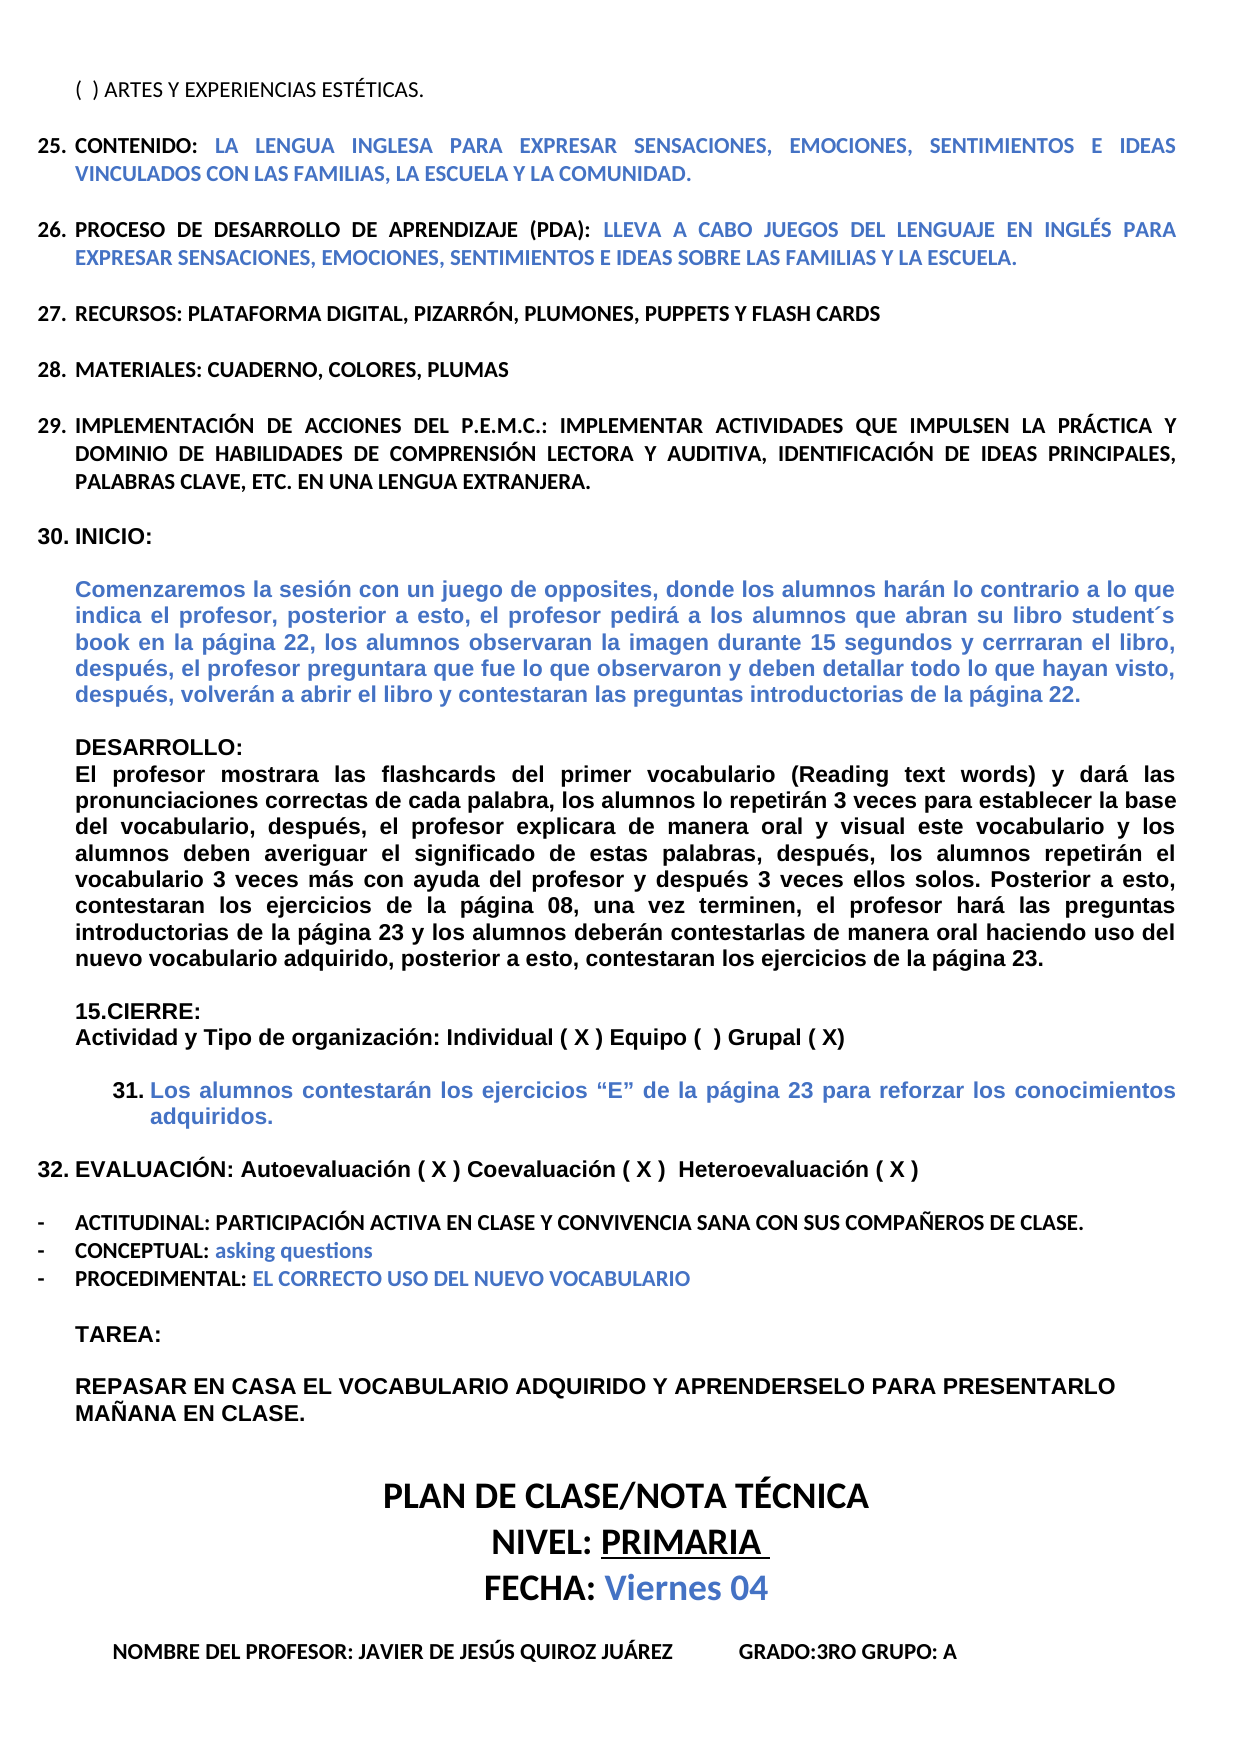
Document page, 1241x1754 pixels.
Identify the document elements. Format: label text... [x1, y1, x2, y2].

list EVALUACIÓN: Autoevaluación ( X ) Coevaluación ( X ) Heteroevaluación ( X ) [37, 1156, 1177, 1182]
text NIVEL: PRIMARIA [75, 1518, 1177, 1563]
list CONCEPTUAL: asking questions [37, 1237, 1177, 1264]
list Los alumnos contestarán los ejercicios “E” de la página 23 para reforzar los conocimientos adquiridos. [112, 1077, 1177, 1129]
list PROCEDIMENTAL: EL CORRECTO USO DEL NUEVO VOCABULARIO [37, 1264, 1177, 1293]
text Comenzaremos la sesión con un juego de opposites, donde los alumnos harán lo contrario a lo que indica el profesor, posterior a esto, el profesor pedirá a los alumnos que abran su libro student´s book en la página 22, los alumnos observaran la imagen durante 15 segundos y cerrraran el libro, después, el profesor preguntara que fue lo que observaron y deben detallar todo lo que hayan visto, después, volverán a abrir el libro y contestaran las preguntas introductorias de la página 22. [75, 576, 1177, 708]
text TAREA: [75, 1321, 1177, 1347]
text 15.CIERRE: [75, 998, 1177, 1024]
list MATERIALES: CUADERNO, COLORES, PLUMAS [37, 355, 1177, 383]
text El profesor mostrara las flashcards del primer vocabulario (Reading text words) y dará las pronunciaciones correctas de cada palabra, los alumnos lo repetirán 3 veces para establecer la base del vocabulario, después, el profesor explicara de manera oral y visual este vocabulario y los alumnos deben averiguar el significado de estas palabras, después, los alumnos repetirán el vocabulario 3 veces más con ayuda del profesor y después 3 veces ellos solos. Posterior a esto, contestaran los ejercicios de la página 08, una vez terminen, el profesor hará las preguntas introductorias de la página 23 y los alumnos deberán contestarlas de manera oral haciendo uso del nuevo vocabulario adquirido, posterior a esto, contestaran los ejercicios de la página 23. [75, 761, 1177, 971]
list CONTENIDO: LA LENGUA INGLESA PARA EXPRESAR SENSACIONES, EMOCIONES, SENTIMIENTOS E IDEAS VINCULADOS CON LAS FAMILIAS, LA ESCUELA Y LA COMUNIDAD. [37, 131, 1177, 187]
text DESARROLLO: [75, 734, 1177, 761]
list IMPLEMENTACIÓN DE ACCIONES DEL P.E.M.C.: IMPLEMENTAR ACTIVIDADES QUE IMPULSEN LA PRÁCTICA Y DOMINIO DE HABILIDADES DE COMPRENSIÓN LECTORA Y AUDITIVA, IDENTIFICACIÓN DE IDEAS PRINCIPALES, PALABRAS CLAVE, ETC. EN UNA LENGUA EXTRANJERA. [37, 411, 1177, 495]
text Actividad y Tipo de organización: Individual ( X ) Equipo ( ) Grupal ( X) [75, 1024, 1177, 1050]
list INICIO: [37, 523, 1177, 550]
list PROCESO DE DESARROLLO DE APRENDIZAJE (PDA): LLEVA A CABO JUEGOS DEL LENGUAJE EN INGLÉS PARA EXPRESAR SENSACIONES, EMOCIONES, SENTIMIENTOS E IDEAS SOBRE LAS FAMILIAS Y LA ESCUELA. [37, 215, 1177, 271]
list ACTITUDINAL: PARTICIPACIÓN ACTIVA EN CLASE Y CONVIVENCIA SANA CON SUS COMPAÑEROS DE CLASE. [37, 1208, 1177, 1237]
text ( ) ARTES Y EXPERIENCIAS ESTÉTICAS. [75, 75, 1177, 103]
text NOMBRE DEL PROFESOR: JAVIER DE JESÚS QUIROZ JUÁREZ GRADO:3RO GRUPO: A [112, 1637, 1177, 1665]
text REPASAR EN CASA EL VOCABULARIO ADQUIRIDO Y APRENDERSELO PARA PRESENTARLO MAÑANA EN CLASE. [75, 1373, 1177, 1426]
text PLAN DE CLASE/NOTA TÉCNICA [75, 1472, 1177, 1518]
text FECHA: Viernes 04 [75, 1563, 1177, 1609]
list RECURSOS: PLATAFORMA DIGITAL, PIZARRÓN, PLUMONES, PUPPETS Y FLASH CARDS [37, 299, 1177, 327]
